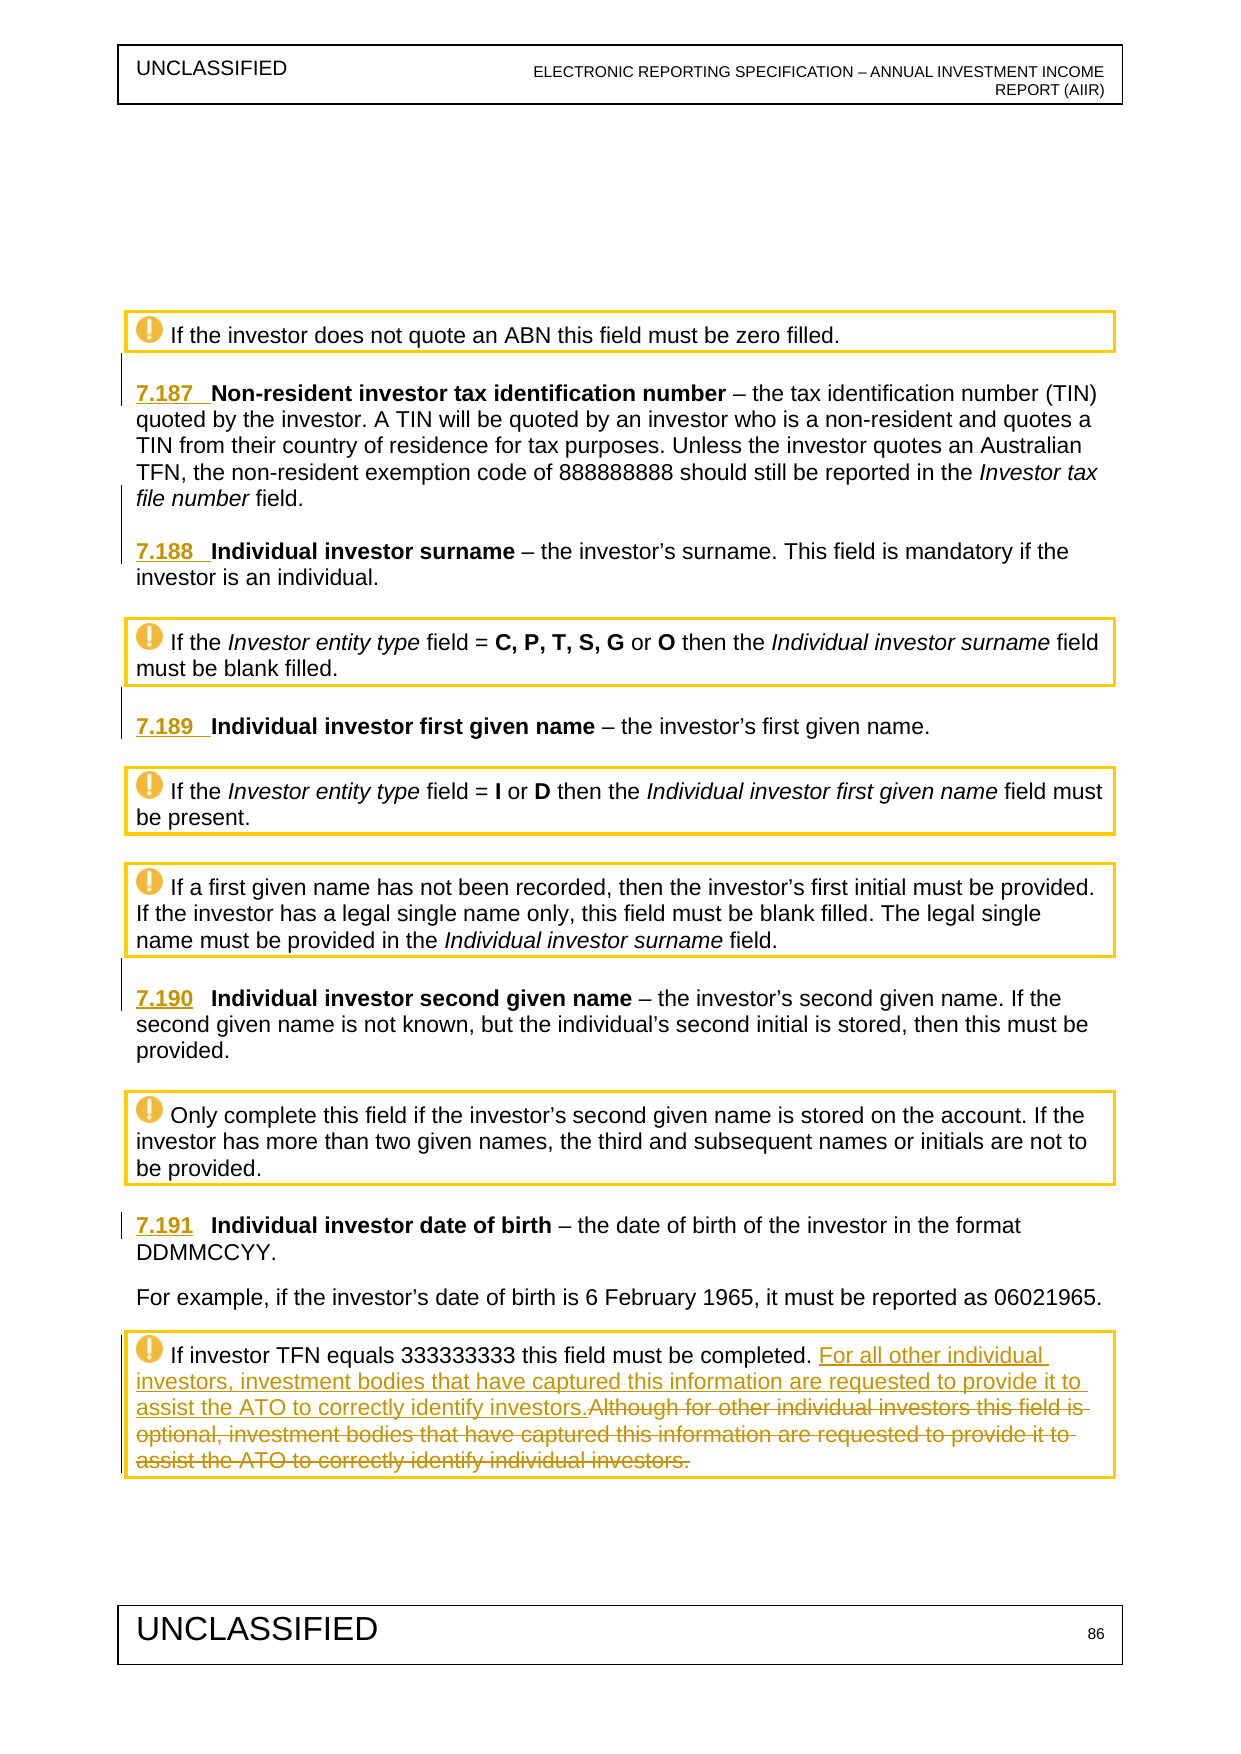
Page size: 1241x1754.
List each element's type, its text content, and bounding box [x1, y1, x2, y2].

picture [135, 622, 164, 651]
picture [135, 315, 164, 344]
picture [135, 771, 164, 800]
text If the Investor entity type field = C, P, T, S, G or O then the Individual investor surname field must be blank filled. [128, 620, 1113, 684]
text Only complete this field if the investor’s second given name is stored on the account. If the investor has more than two given names, the third and subsequent names or initials are not to be provided. [128, 1093, 1113, 1183]
text If the Investor entity type field = I or D then the Individual investor first given name field must be present. [128, 769, 1113, 832]
text If investor TFN equals 333333333 this field must be completed. [128, 1333, 1113, 1476]
text Non-resident investor tax identification number – the tax identification number (TIN) quoted by the investor. A TIN will be quoted by an investor who is a non-resident and quotes a TIN from their country of residence for tax purposes. Unless the investor quotes an Australian TFN, the non-resident exemption code of 888888888 should still be reported in the Investor tax file number field. [136, 380, 1104, 512]
picture [135, 1095, 164, 1124]
text Individual investor surname – the investor’s surname. This field is mandatory if the investor is an individual. [136, 538, 1104, 591]
text If the investor has a legal single name only, this field must be blank filled. The legal single name must be provided in the Individual investor surname field. [128, 895, 1113, 955]
text For example, if the investor’s date of birth is 6 February 1965, it must be reported as 06021965. [136, 1284, 1104, 1311]
picture [135, 1335, 164, 1364]
text Individual investor date of birth – the date of birth of the investor in the format DDMMCCYY. [136, 1212, 1104, 1265]
text Individual investor second given name – the investor’s second given name. If the second given name is not known, but the individual’s second initial is stored, then this must be provided. [136, 984, 1104, 1063]
text If the investor does not quote an ABN this field must be zero filled. [128, 313, 1113, 350]
picture [135, 867, 164, 896]
text If a first given name has not been recorded, then the investor’s first initial must be provided. [128, 865, 1113, 895]
text Individual investor first given name – the investor’s first given name. [136, 713, 1104, 739]
